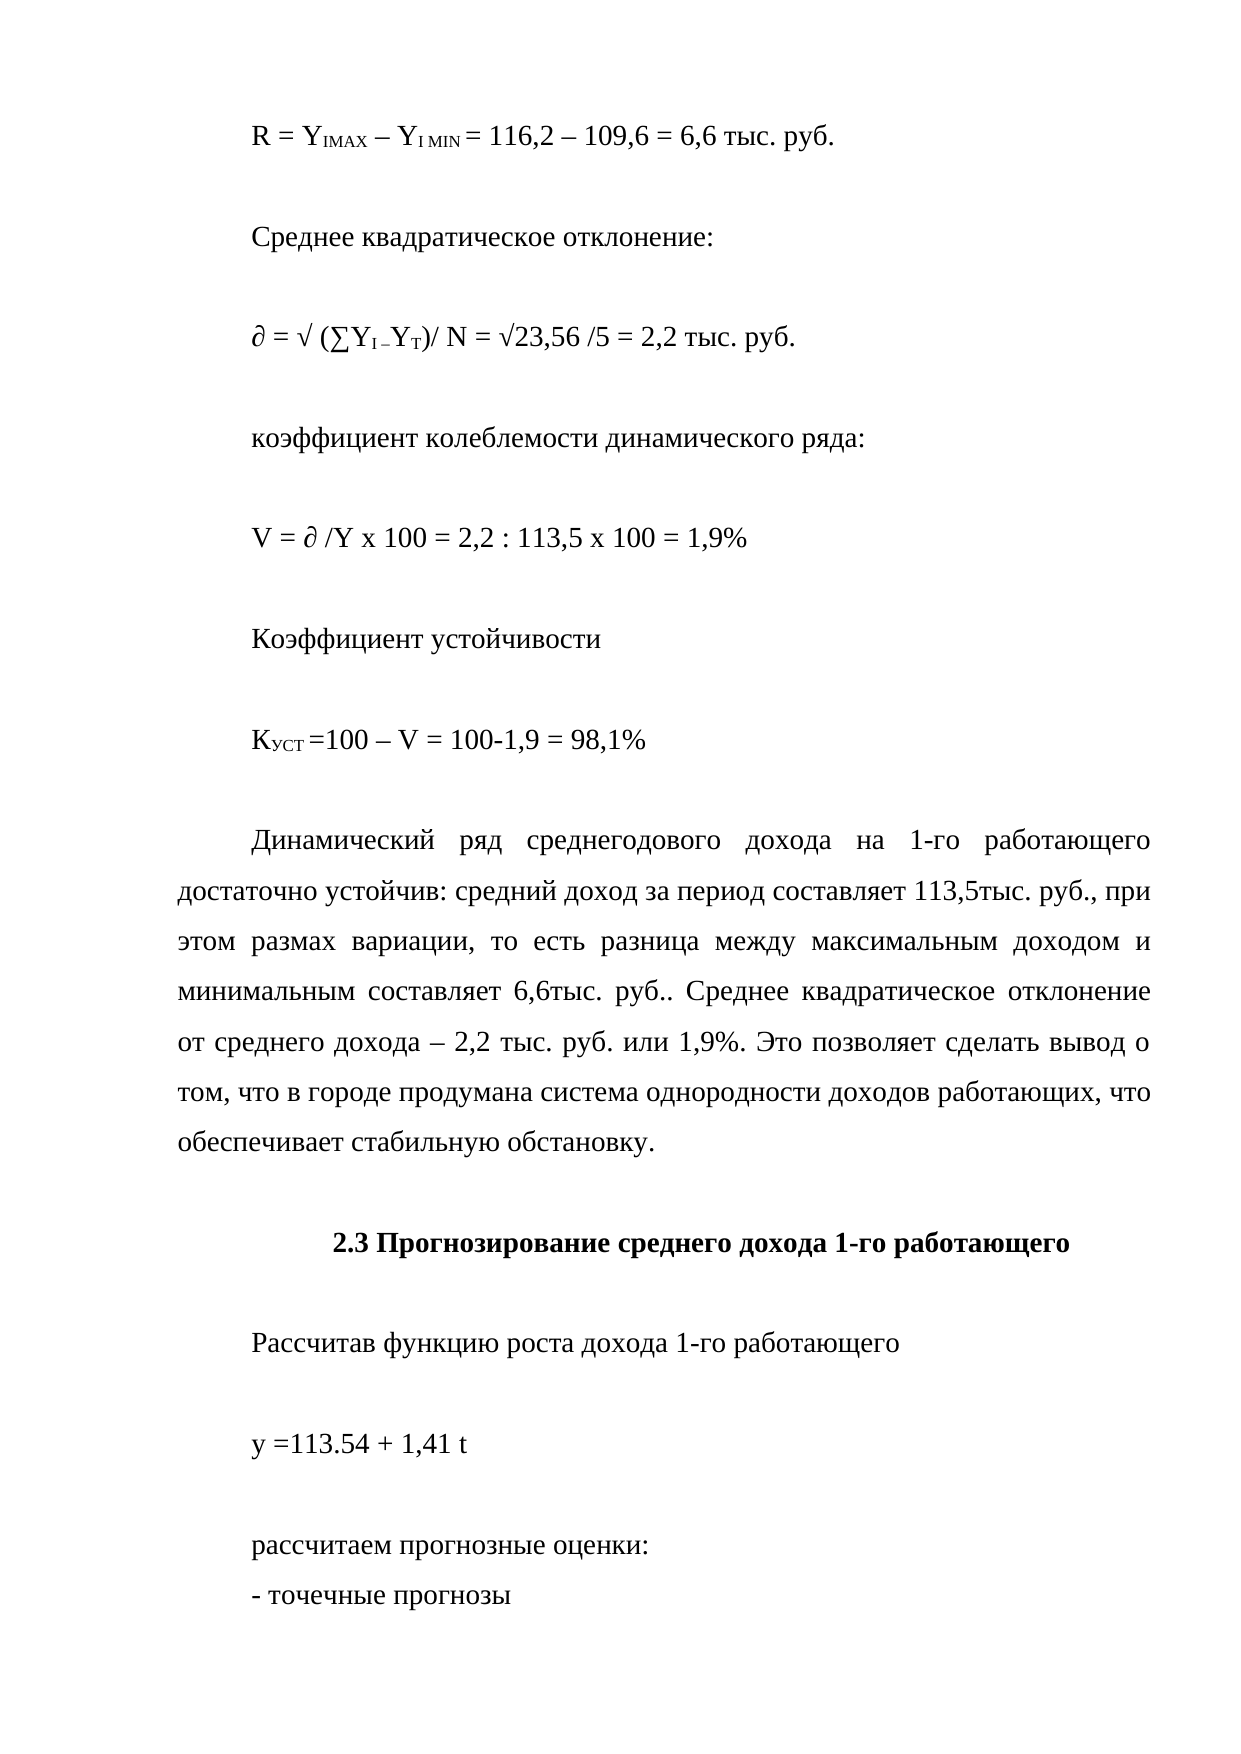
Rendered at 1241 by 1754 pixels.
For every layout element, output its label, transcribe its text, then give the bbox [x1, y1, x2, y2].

text V = ∂ /Y х 100 = 2,2 : 113,5 х 100 = 1,9% [177, 521, 1152, 554]
text КУСТ =100 – V = 100-1,9 = 98,1% [177, 722, 1152, 755]
text рассчитаем прогнозные оценки: [177, 1527, 1152, 1560]
text - точечные прогнозы [177, 1577, 1152, 1611]
text 2.3 Прогнозирование среднего дохода 1-го работающего [177, 1225, 1152, 1258]
text Коэффициент устойчивости [177, 621, 1152, 655]
text R = YIMAX – YI MIN = 116,2 – 109,6 = 6,6 тыс. руб. [177, 118, 1152, 152]
text у =113.54 + 1,41 t [177, 1426, 1152, 1460]
text коэффициент колеблемости динамического ряда: [177, 420, 1152, 453]
text Рассчитав функцию роста дохода 1-го работающего [177, 1326, 1152, 1359]
text Среднее квадратическое отклонение: [177, 219, 1152, 252]
text ∂ = √ (∑YI –YT)/ N = √23,56 /5 = 2,2 тыс. руб. [177, 319, 1152, 353]
text Динамический ряд среднегодового дохода на 1-го работающего достаточно устойчив: средний доход за период составляет 113,5тыс. руб., при этом размах вариации, то есть разница между максимальным доходом и минимальным составляет 6,6тыс. руб.. Среднее квадратическое отклонение от среднего дохода – 2,2 тыс. руб. или 1,9%. Это позволяет сделать вывод о том, что в городе продумана система однородности доходов работающих, что обеспечивает стабильную обстановку. [177, 822, 1152, 1158]
